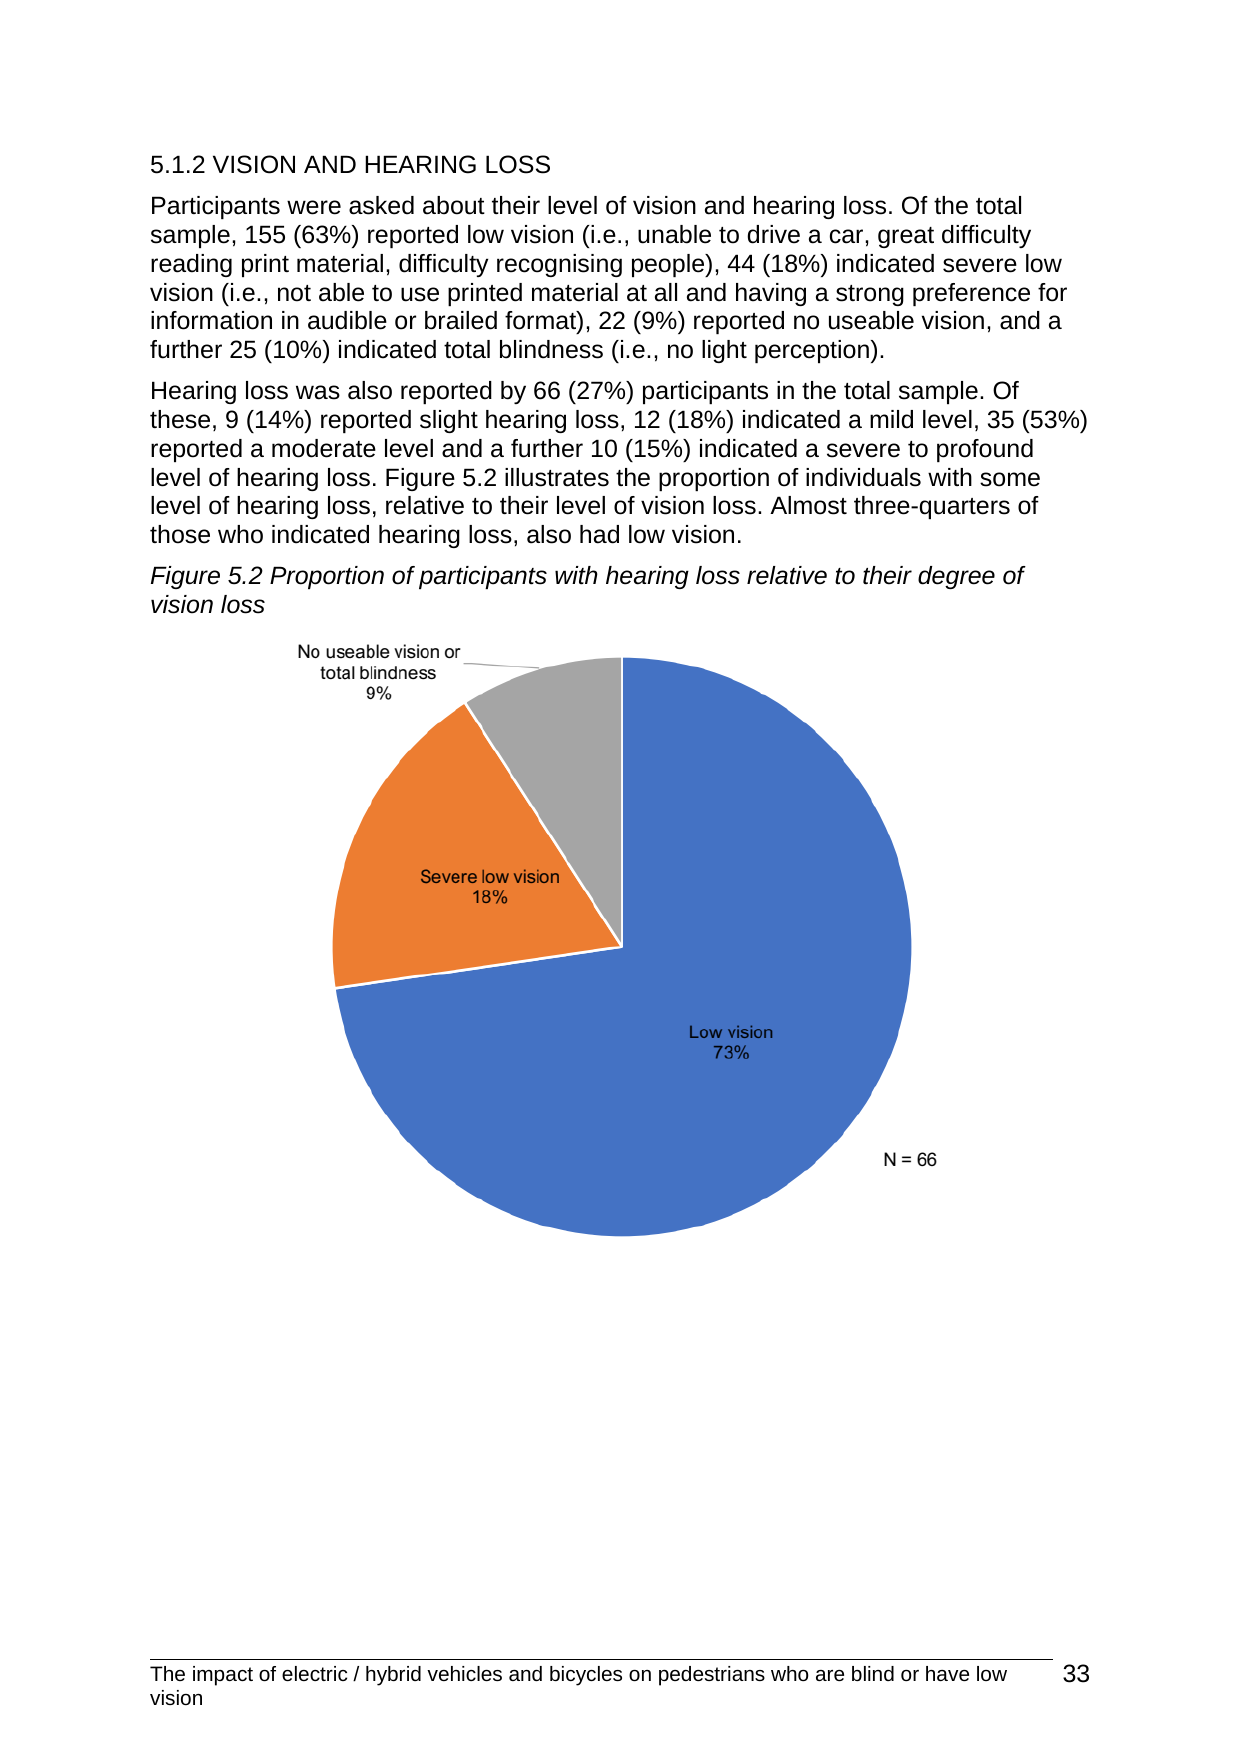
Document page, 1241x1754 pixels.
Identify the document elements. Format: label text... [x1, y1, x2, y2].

subtitle 5.1.2 VISION AND HEARING LOSS [150, 150, 1090, 179]
text Participants were asked about their level of vision and hearing loss. Of the total sample, 155 (63%) reported low vision (i.e., unable to drive a car, great difficulty reading print material, difficulty recognising people), 44 (18%) indicated severe low vision (i.e., not able to use printed material at all and having a strong preference for information in audible or brailed format), 22 (9%) reported no useable vision, and a further 25 (10%) indicated total blindness (i.e., no light perception). [150, 191, 1090, 364]
text Figure 5.2 Proportion of participants with hearing loss relative to their degree of vision loss [150, 561, 1090, 619]
text Hearing loss was also reported by 66 (27%) participants in the total sample. Of these, 9 (14%) reported slight hearing loss, 12 (18%) indicated a mild level, 35 (53%) reported a moderate level and a further 10 (15%) indicated a severe to profound level of hearing loss. Figure 5.2 illustrates the proportion of individuals with some level of hearing loss, relative to their level of vision loss. Almost three-quarters of those who indicated hearing loss, also had low vision. [150, 376, 1090, 549]
